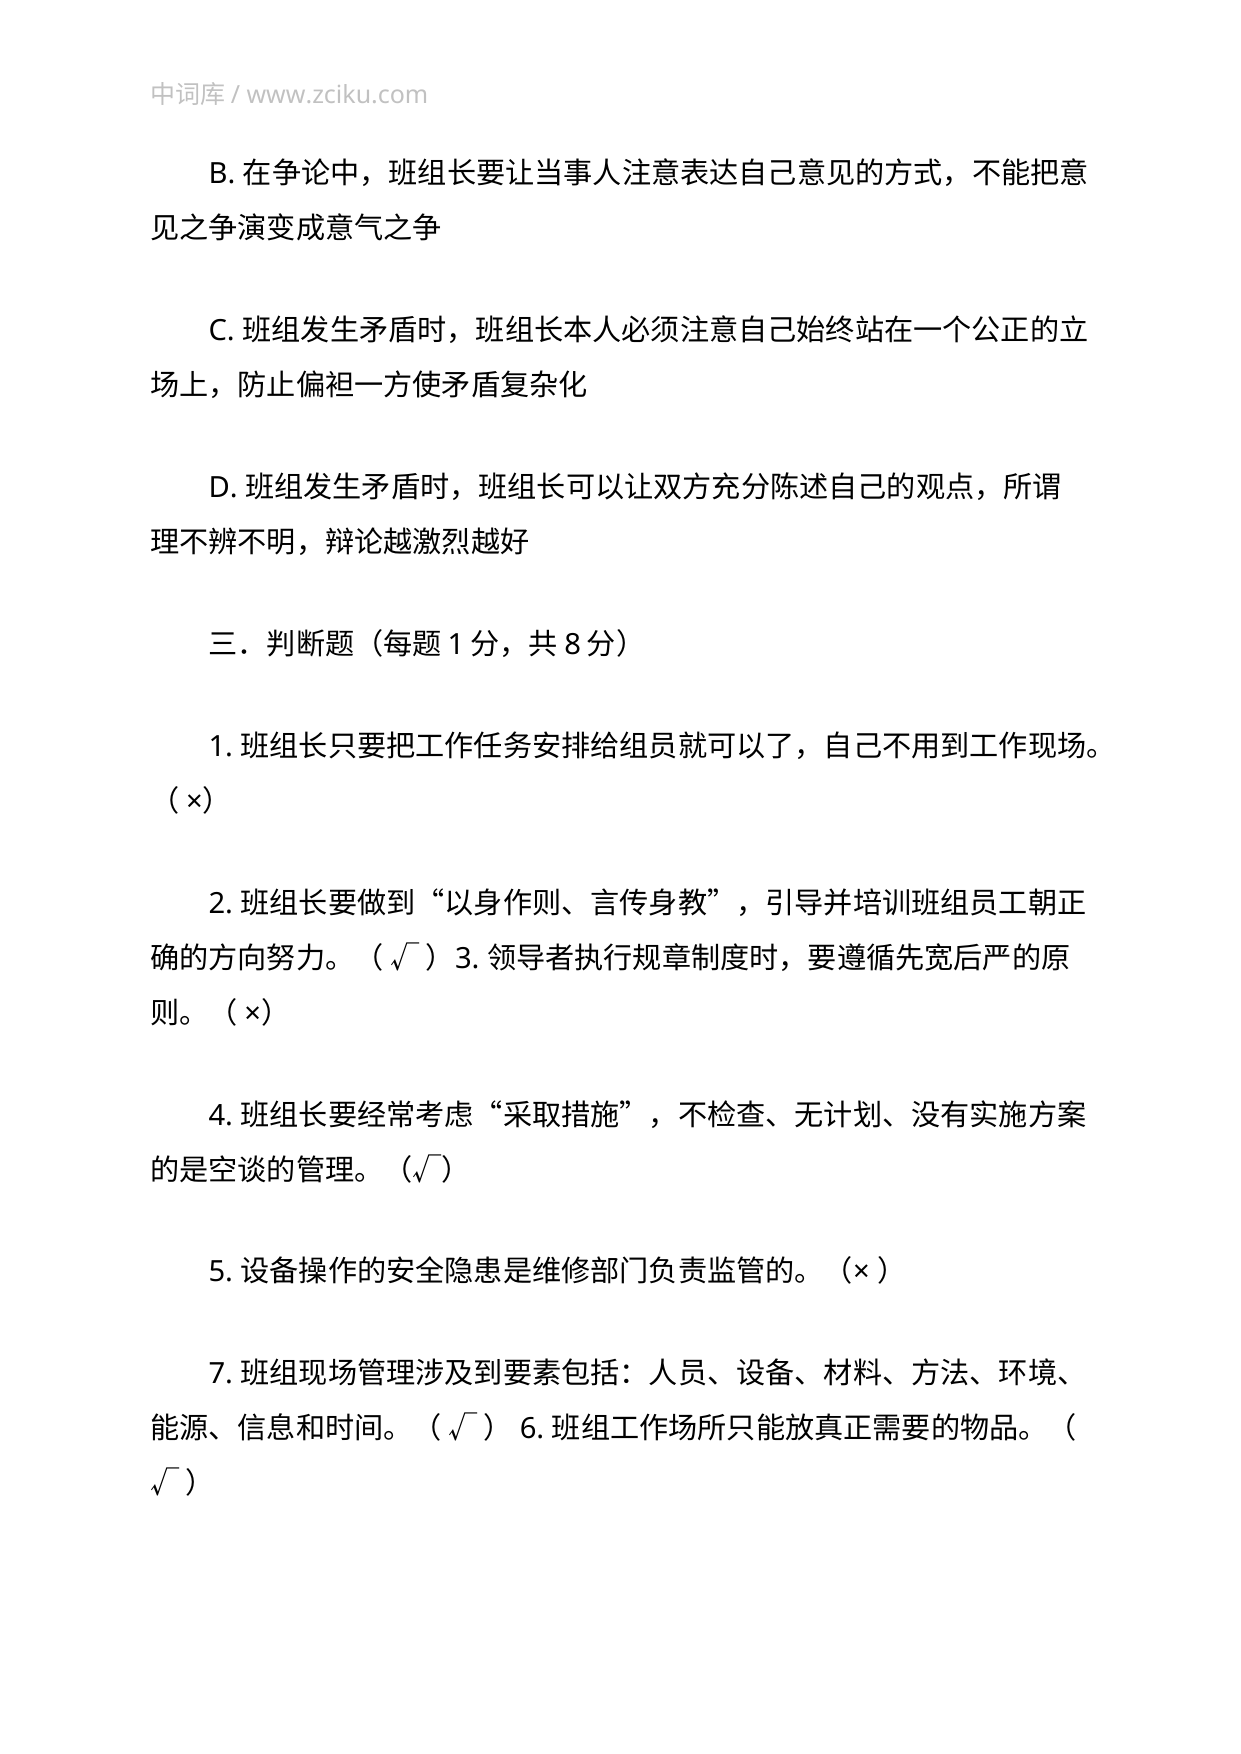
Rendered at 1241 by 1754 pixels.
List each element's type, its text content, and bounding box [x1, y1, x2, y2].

text D. 班组发生矛盾时，班组长可以让双方充分陈述自己的观点，所谓理不辨不明，辩论越激烈越好 [150, 463, 1090, 561]
text 2. 班组长要做到“以身作则、言传身教”，引导并培训班组员工朝正确的方向努力。（ √ ）3. 领导者执行规章制度时，要遵循先宽后严的原则。（ ×） [150, 879, 1090, 1032]
text C. 班组发生矛盾时，班组长本人必须注意自己始终站在一个公正的立场上，防止偏袒一方使矛盾复杂化 [150, 307, 1090, 404]
text 1. 班组长只要把工作任务安排给组员就可以了，自己不用到工作现场。（ ×） [150, 722, 1090, 820]
text 4. 班组长要经常考虑“采取措施”，不检查、无计划、没有实施方案的是空谈的管理。（√） [150, 1091, 1090, 1188]
text B. 在争论中，班组长要让当事人注意表达自己意见的方式，不能把意见之争演变成意气之争 [150, 150, 1090, 247]
text 三．判断题（每题1分，共 8分） [150, 620, 1090, 663]
text 5. 设备操作的安全隐患是维修部门负责监管的。（× ） [150, 1248, 1090, 1290]
text 7. 班组现场管理涉及到要素包括：人员、设备、材料、方法、环境、能源、信息和时间。（ √ ） 6. 班组工作场所只能放真正需要的物品。（ √ ） [150, 1350, 1090, 1502]
